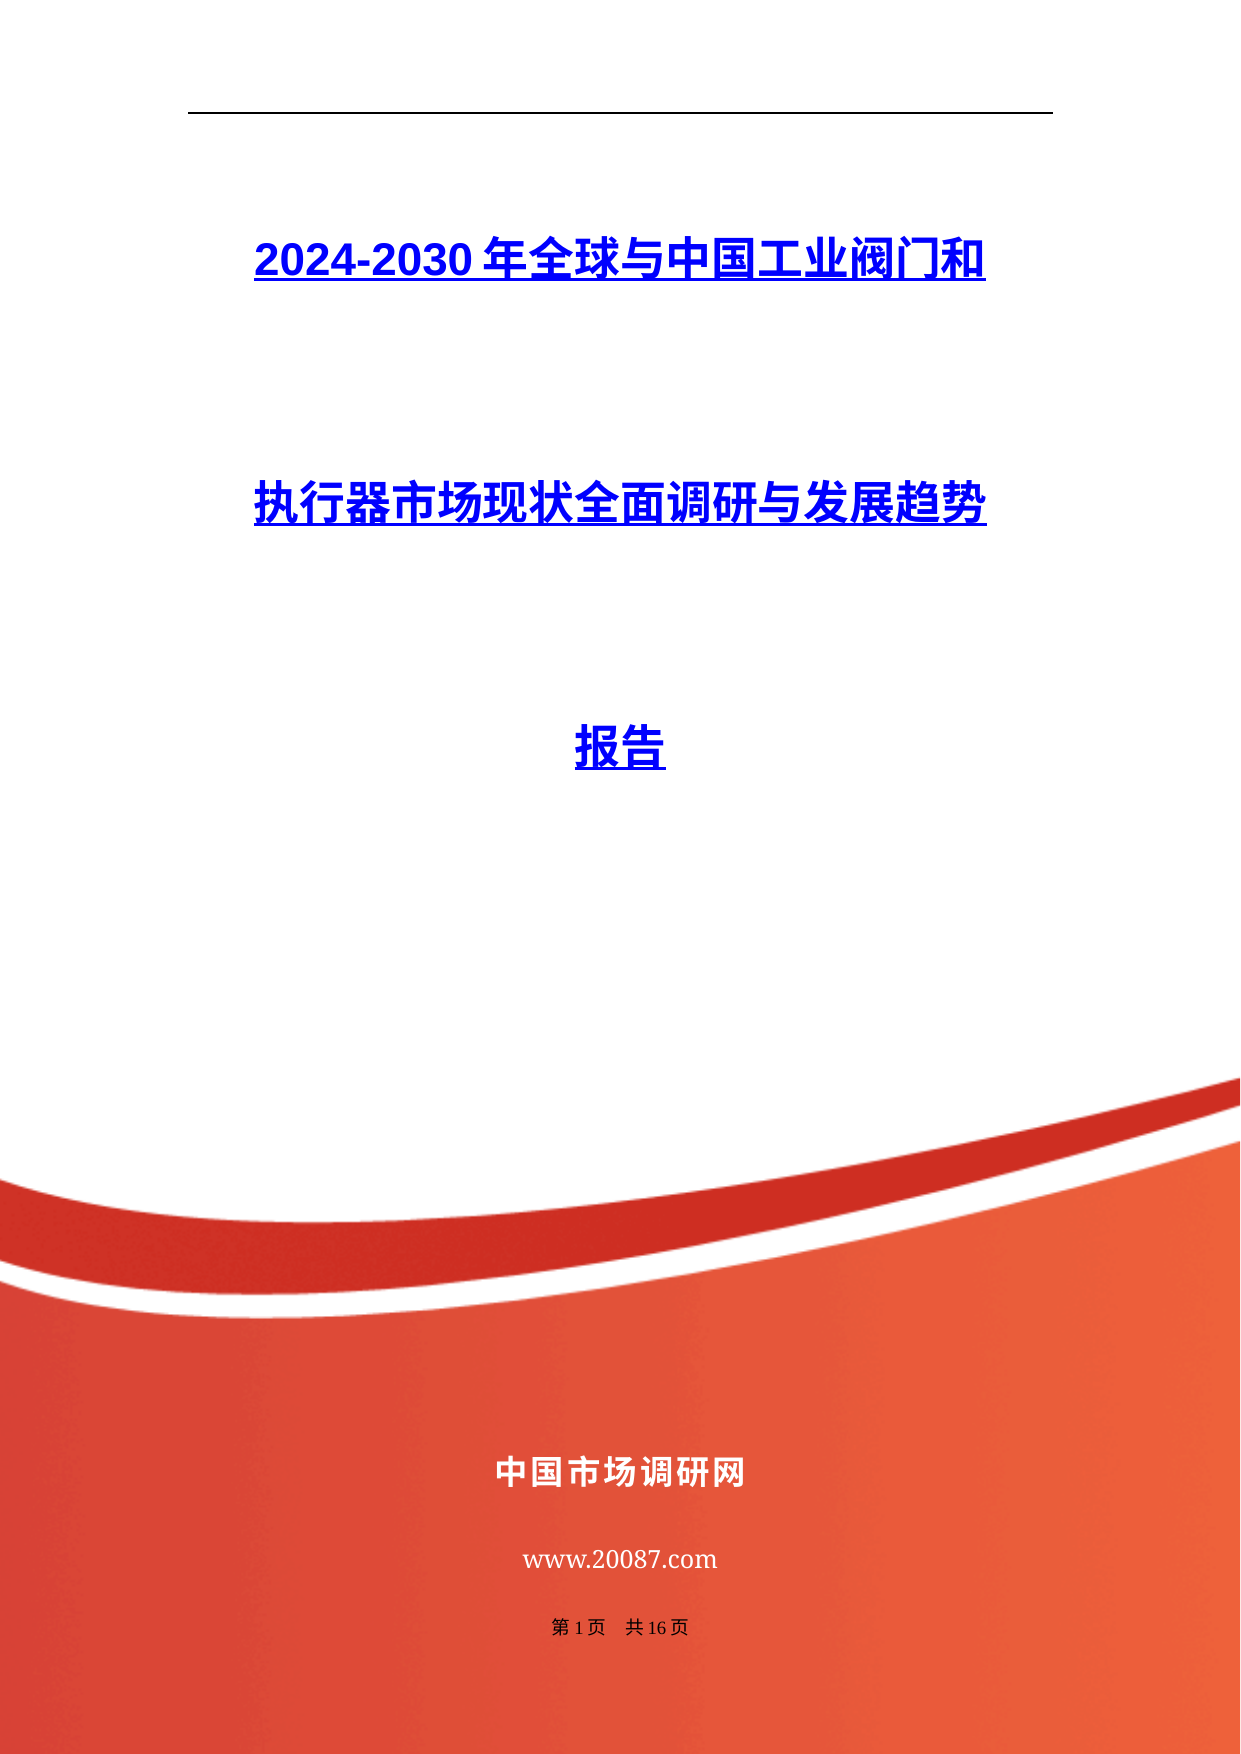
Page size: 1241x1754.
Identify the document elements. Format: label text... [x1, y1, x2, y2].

picture [0, 1006, 1241, 1754]
subtitle 中国市场调研网 [187, 1437, 1053, 1502]
text www.20087.com [187, 1526, 1053, 1591]
table_header 2024-2030年全球与中国工业阀门和执行器市场现状全面调研与发展趋势报告 [188, 207, 1053, 871]
